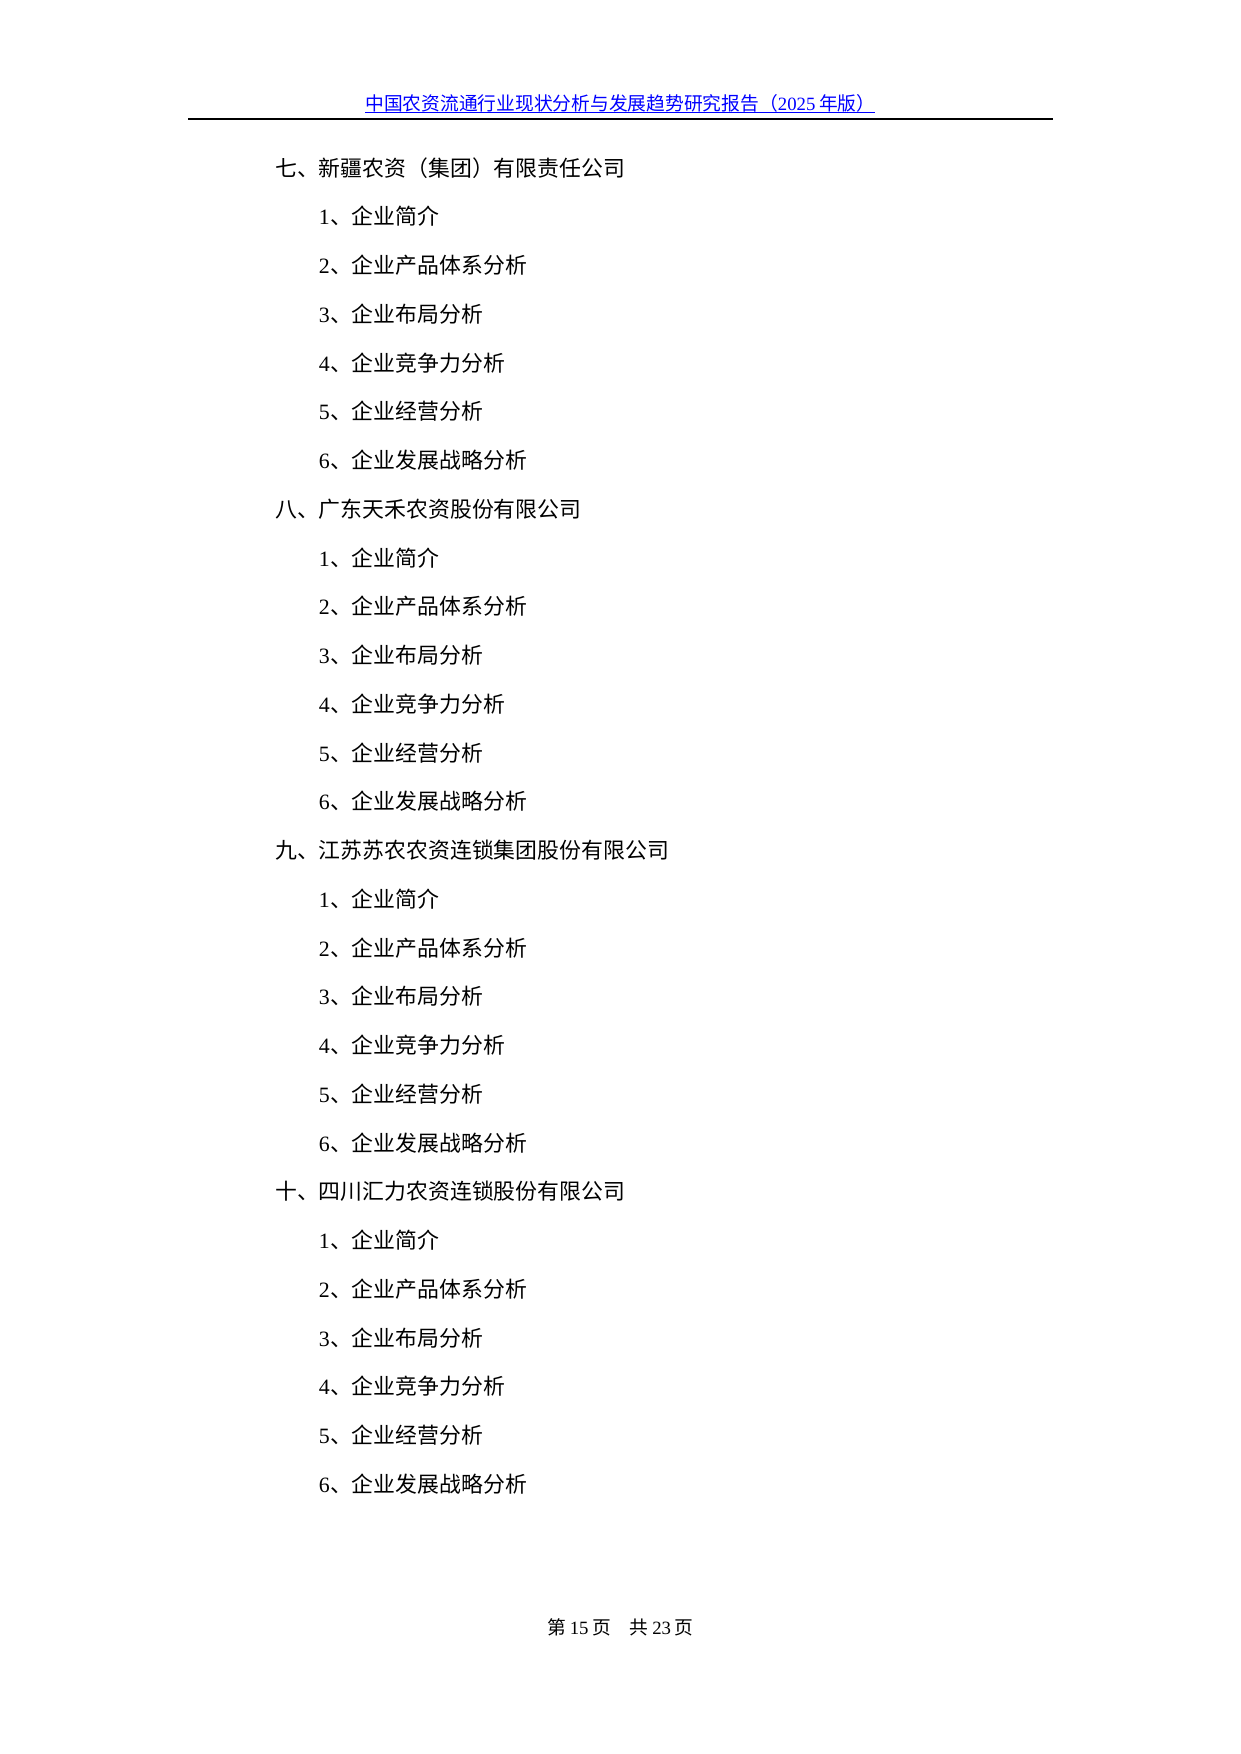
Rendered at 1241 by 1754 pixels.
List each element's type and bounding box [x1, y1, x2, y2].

text [187, 150, 1053, 1499]
